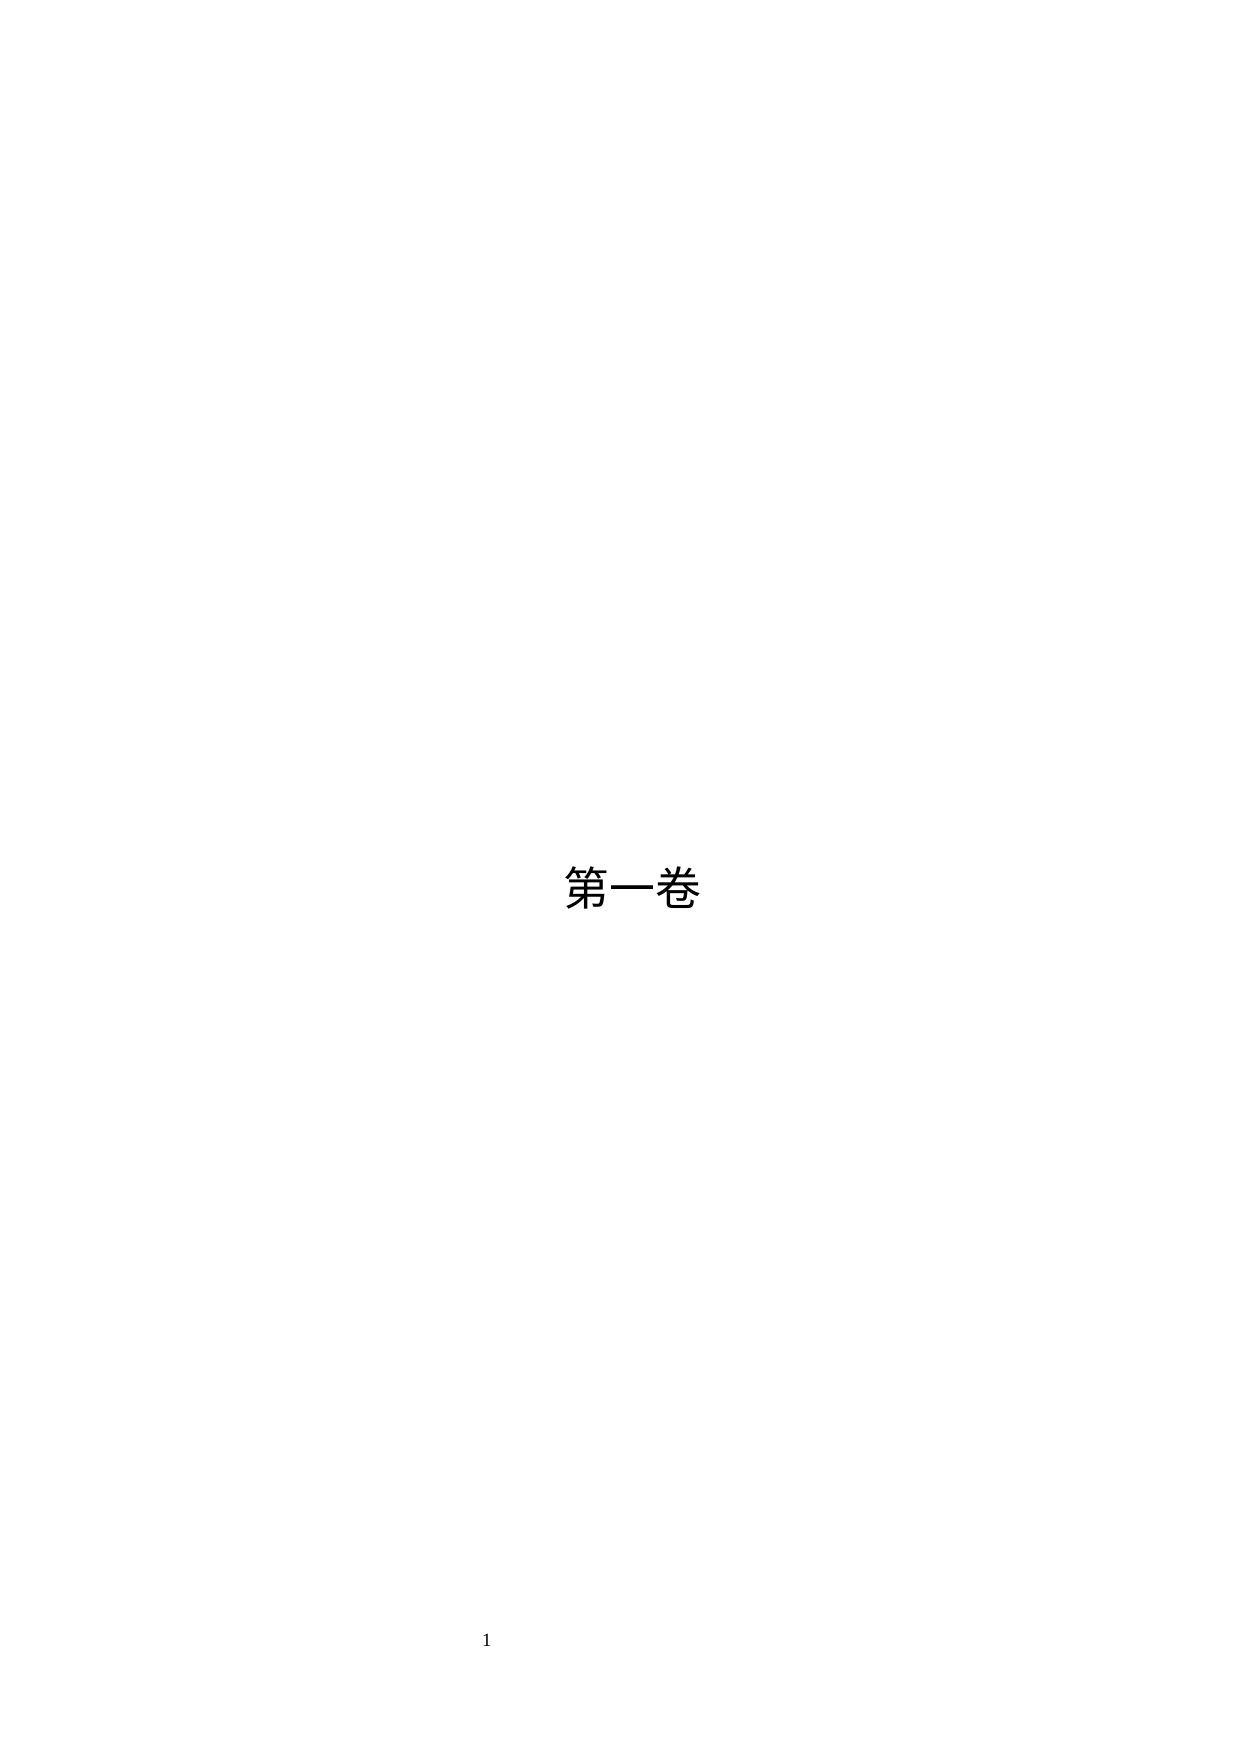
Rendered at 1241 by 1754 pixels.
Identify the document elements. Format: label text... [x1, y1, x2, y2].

subtitle 第一卷 [142, 837, 1122, 934]
